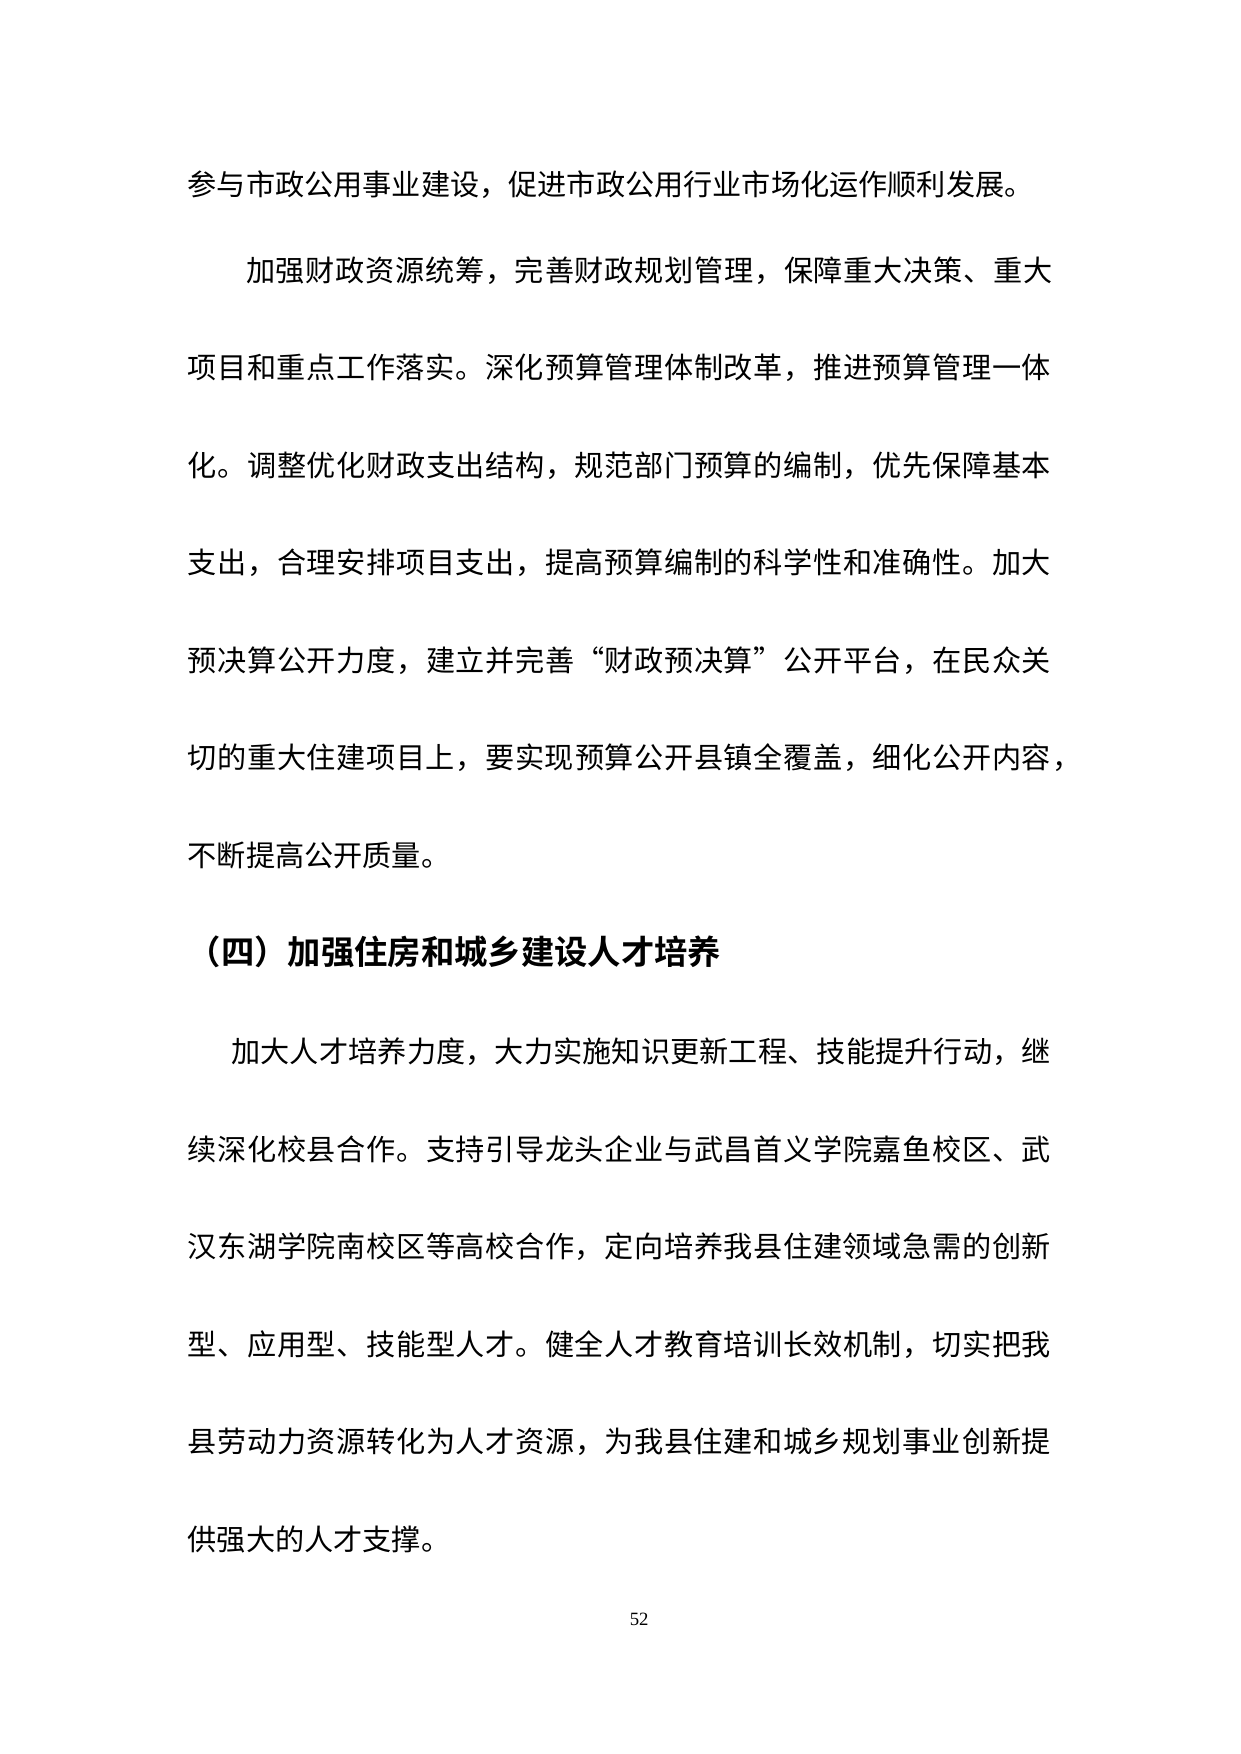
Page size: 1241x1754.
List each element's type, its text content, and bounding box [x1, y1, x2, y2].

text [187, 150, 1053, 215]
subtitle （四）加强住房和城乡建设人才培养 [187, 918, 1053, 983]
text 加大人才培养力度，大力实施知识更新工程、技能提升行动，继续深化校县合作。支持引导龙头企业与武昌首义学院嘉鱼校区、武汉东湖学院南校区等高校合作，定向培养我县住建领域急需的创新型、应用型、技能型人才。健全人才教育培训长效机制，切实把我县劳动力资源转化为人才资源，为我县住建和城乡规划事业创新提供强大的人才支撑。 [187, 1017, 1053, 1570]
text 加强财政资源统筹，完善财政规划管理，保障重大决策、重大项目和重点工作落实。深化预算管理体制改革，推进预算管理一体化。调整优化财政支出结构，规范部门预算的编制，优先保障基本支出，合理安排项目支出，提高预算编制的科学性和准确性。加大预决算公开力度，建立并完善“财政预决算”公开平台，在民众关切的重大住建项目上，要实现预算公开县镇全覆盖，细化公开内容，不断提高公开质量。 [187, 236, 1053, 886]
